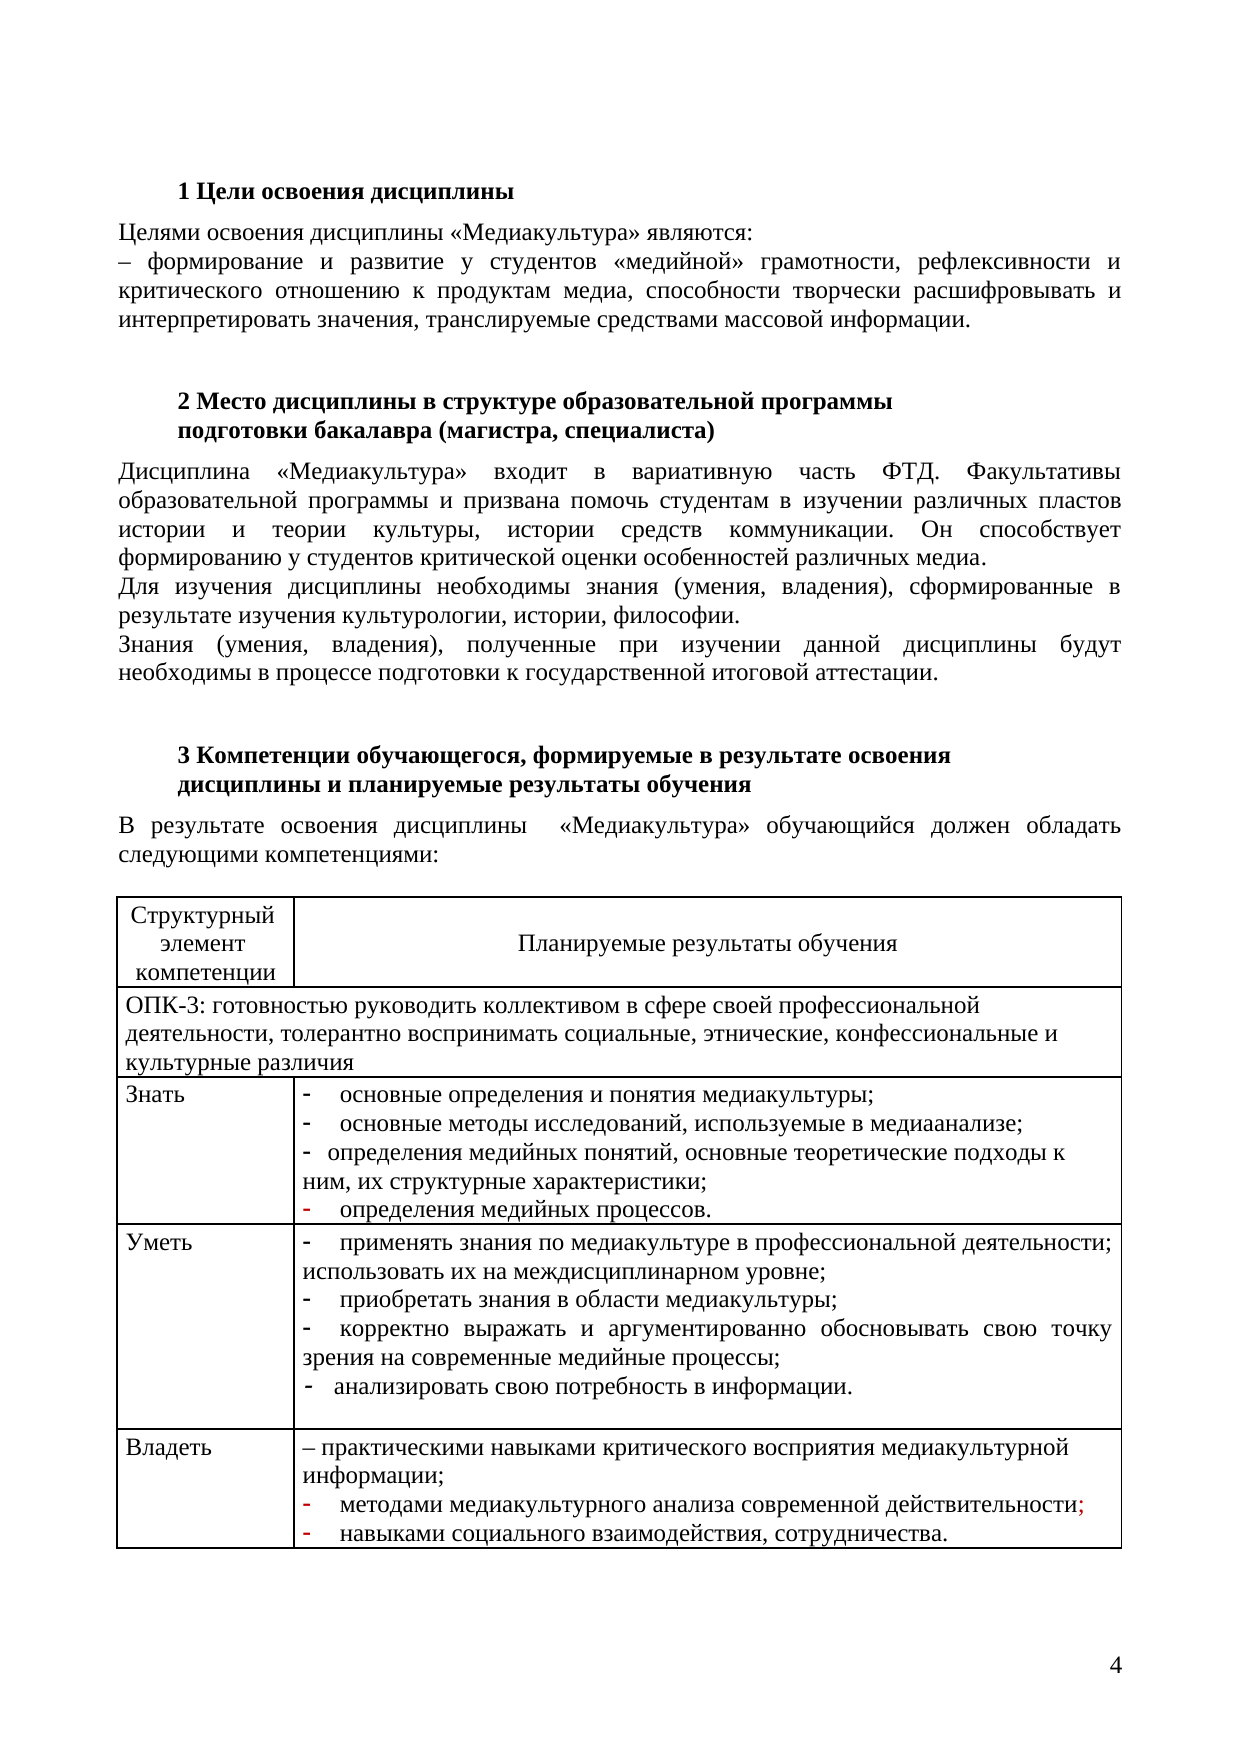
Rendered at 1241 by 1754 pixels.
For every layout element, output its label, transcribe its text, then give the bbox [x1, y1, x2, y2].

table_cell – практическими навыками критического восприятия медиакультурной информации; методами медиакультурного анализа современной действительности; навыками социального взаимодействия, сотрудничества. [295, 1430, 1121, 1547]
table_cell Уметь [118, 1225, 293, 1428]
text – формирование и развитие у студентов «медийной» грамотности, рефлексивности и критического отношению к продуктам медиа, способности творчески расшифровывать и интерпретировать значения, транслируемые средствами массовой информации. [118, 246, 1122, 332]
subtitle 1 Цели освоения дисциплины [177, 176, 1122, 205]
subtitle 3 Компетенции обучающегося, формируемые в результате освоения дисциплины и планируемые результаты обучения [177, 740, 1122, 797]
table_cell Владеть [118, 1430, 293, 1547]
table_cell Знать [118, 1078, 293, 1223]
table_header Планируемые результаты обучения [295, 898, 1121, 986]
text Знания (умения, владения), полученные при изучении данной дисциплины будут необходимы в процессе подготовки к государственной итоговой аттестации. [118, 629, 1122, 686]
table_header Структурный элемент компетенции [118, 898, 293, 986]
table_cell применять знания по медиакультуре в профессиональной деятельности; использовать их на междисциплинарном уровне; приобретать знания в области медиакультуры; корректно выражать и аргументированно обосновывать свою точку зрения на современные медийные процессы; анализировать свою потребность в информации. [295, 1225, 1121, 1428]
text Дисциплина «Медиакультура» входит в вариативную часть ФТД. Факультативы образовательной программы и призвана помочь студентам в изучении различных пластов истории и теории культуры, истории средств коммуникации. Он способствует формированию у студентов критической оценки особенностей различных медиа. [118, 456, 1122, 571]
table_cell ОПК-3: готовностью руководить коллективом в сфере своей профессиональной деятельности, толерантно воспринимать социальные, этнические, конфессиональные и культурные различия [118, 988, 1121, 1076]
table_cell основные определения и понятия медиакультуры; основные методы исследований, используемые в медиаанализе; определения медийных понятий, основные теоретические подходы к ним, их структурные характеристики; определения медийных процессов. [295, 1078, 1121, 1223]
subtitle 2 Место дисциплины в структуре образовательной программы подготовки бакалавра (магистра, специалиста) [177, 386, 1122, 444]
text Для изучения дисциплины необходимы знания (умения, владения), сформированные в результате изучения культурологии, истории, философии. [118, 571, 1122, 629]
text В результате освоения дисциплины «Медиакультура» обучающийся должен обладать следующими компетенциями: [118, 810, 1122, 867]
text Целями освоения дисциплины «Медиакультура» являются: [118, 217, 1122, 246]
